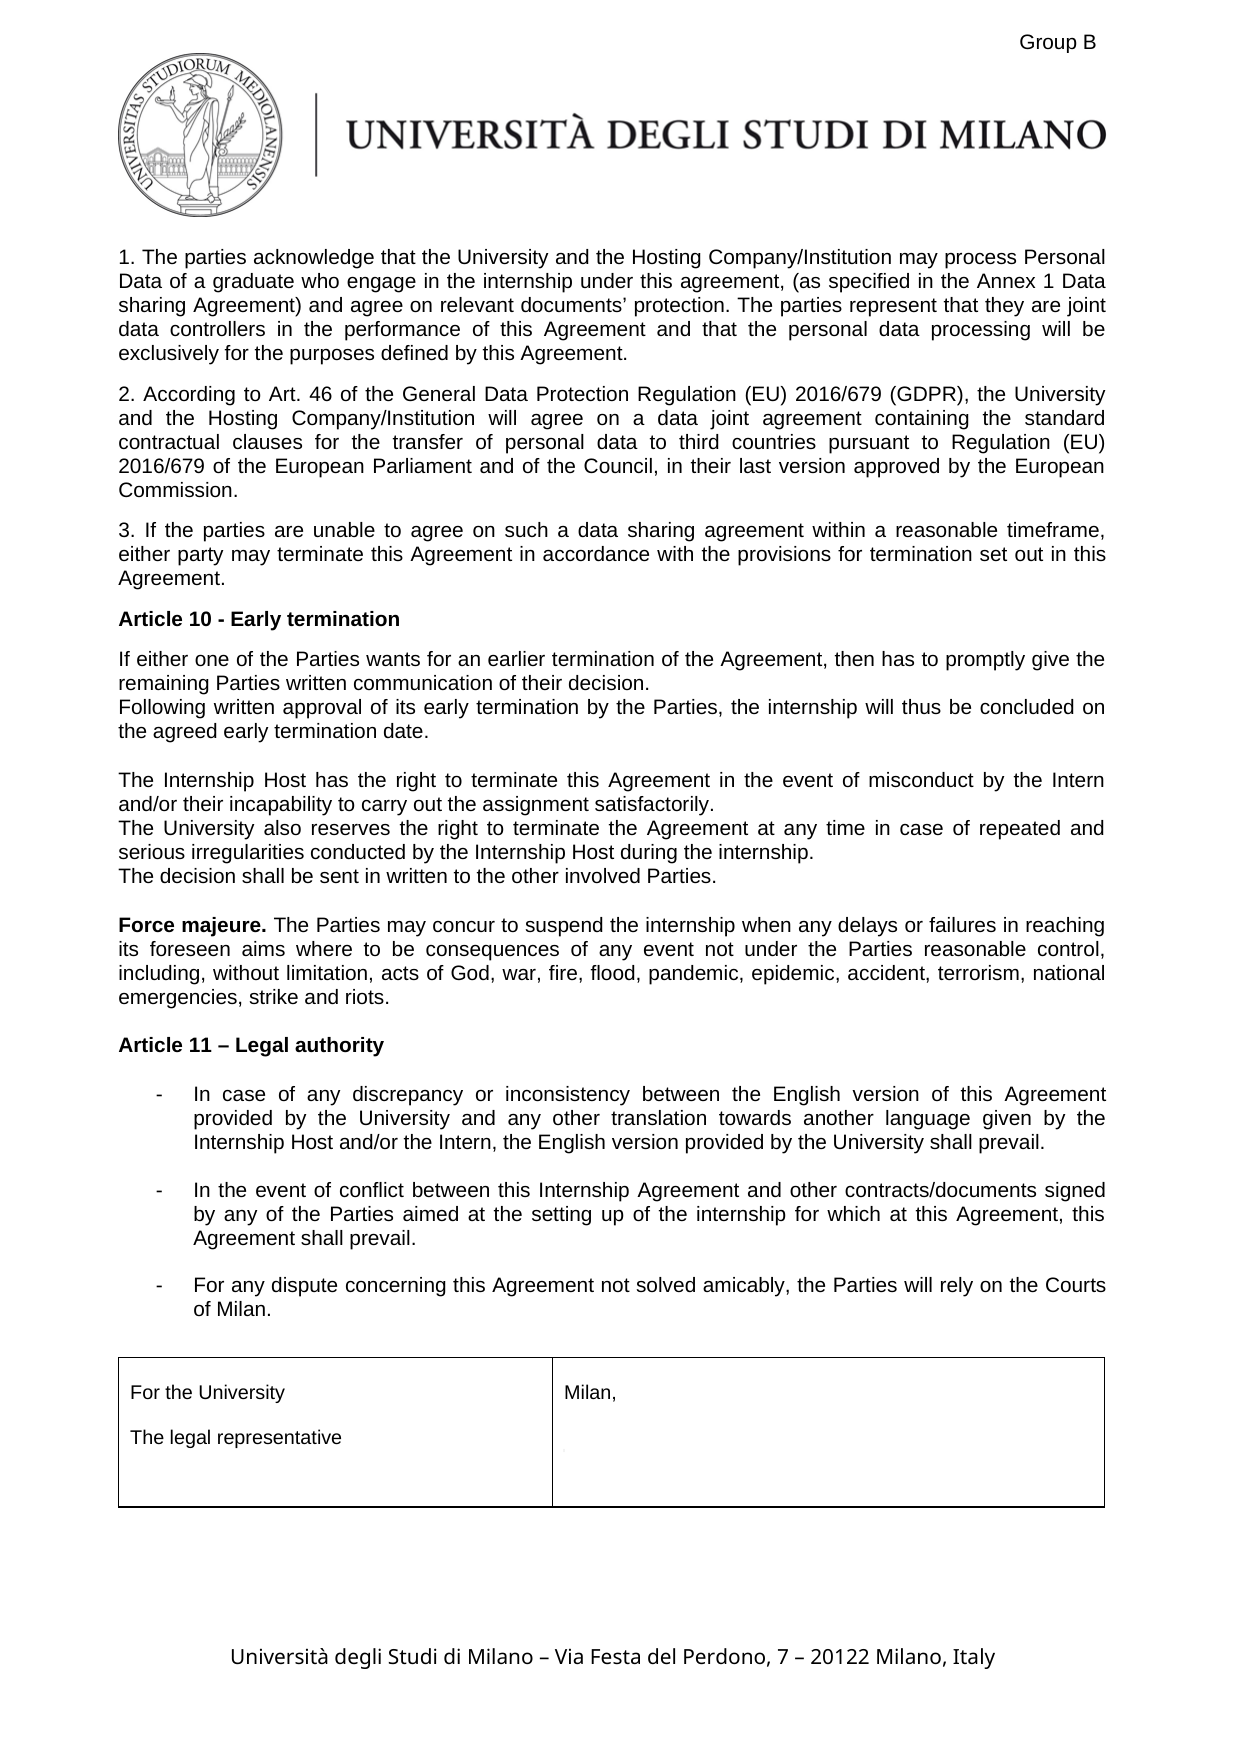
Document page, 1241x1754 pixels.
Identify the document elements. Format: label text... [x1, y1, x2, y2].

text If either one of the Parties wants for an earlier termination of the Agreement, then has to promptly give the remaining Parties written communication of their decision. [118, 647, 1107, 695]
table_header Milan, [553, 1358, 1104, 1506]
table_header For the University The legal representative [119, 1358, 552, 1506]
text The University also reserves the right to terminate the Agreement at any time in case of repeated and serious irregularities conducted by the Internship Host during the internship. [118, 816, 1107, 864]
text 2. According to Art. 46 of the General Data Protection Regulation (EU) 2016/679 (GDPR), the University and the Hosting Company/Institution will agree on a data joint agreement containing the standard contractual clauses for the transfer of personal data to third countries pursuant to Regulation (EU) 2016/679 of the European Parliament and of the Council, in their last version approved by the European Commission. [118, 382, 1107, 501]
text Article 11 – Legal authority [118, 1033, 1107, 1057]
list In case of any discrepancy or inconsistency between the English version of this Agreement provided by the University and any other translation towards another language given by the Internship Host and/or the Intern, the English version provided by the University shall prevail. [156, 1082, 1107, 1153]
text 1. The parties acknowledge that the University and the Hosting Company/Institution may process Personal Data of a graduate who engage in the internship under this agreement, (as specified in the Annex 1 Data sharing Agreement) and agree on relevant documents’ protection. The parties represent that they are joint data controllers in the performance of this Agreement and that the personal data processing will be exclusively for the purposes defined by this Agreement. [118, 245, 1107, 365]
text Force majeure. The Parties may concur to suspend the internship when any delays or failures in reaching its foreseen aims where to be consequences of any event not under the Parties reasonable control, including, without limitation, acts of God, war, fire, flood, pandemic, epidemic, accident, terrorism, national emergencies, strike and riots. [118, 913, 1107, 1009]
text 3. If the parties are unable to agree on such a data sharing agreement within a reasonable timeframe, either party may terminate this Agreement in accordance with the provisions for termination set out in this Agreement. [118, 518, 1107, 590]
list In the event of conflict between this Internship Agreement and other contracts/documents signed by any of the Parties aimed at the setting up of the internship for which at this Agreement, this Agreement shall prevail. [156, 1177, 1107, 1249]
text The Internship Host has the right to terminate this Agreement in the event of misconduct by the Intern and/or their incapability to carry out the assignment satisfactorily. [118, 768, 1107, 816]
picture [118, 53, 1108, 217]
text The decision shall be sent in written to the other involved Parties. [118, 864, 1107, 888]
text Following written approval of its early termination by the Parties, the internship will thus be concluded on the agreed early termination date. [118, 695, 1107, 743]
list For any dispute concerning this Agreement not solved amicably, the Parties will rely on the Courts of Milan. [156, 1273, 1107, 1321]
text Article 10 - Early termination [118, 607, 1107, 631]
